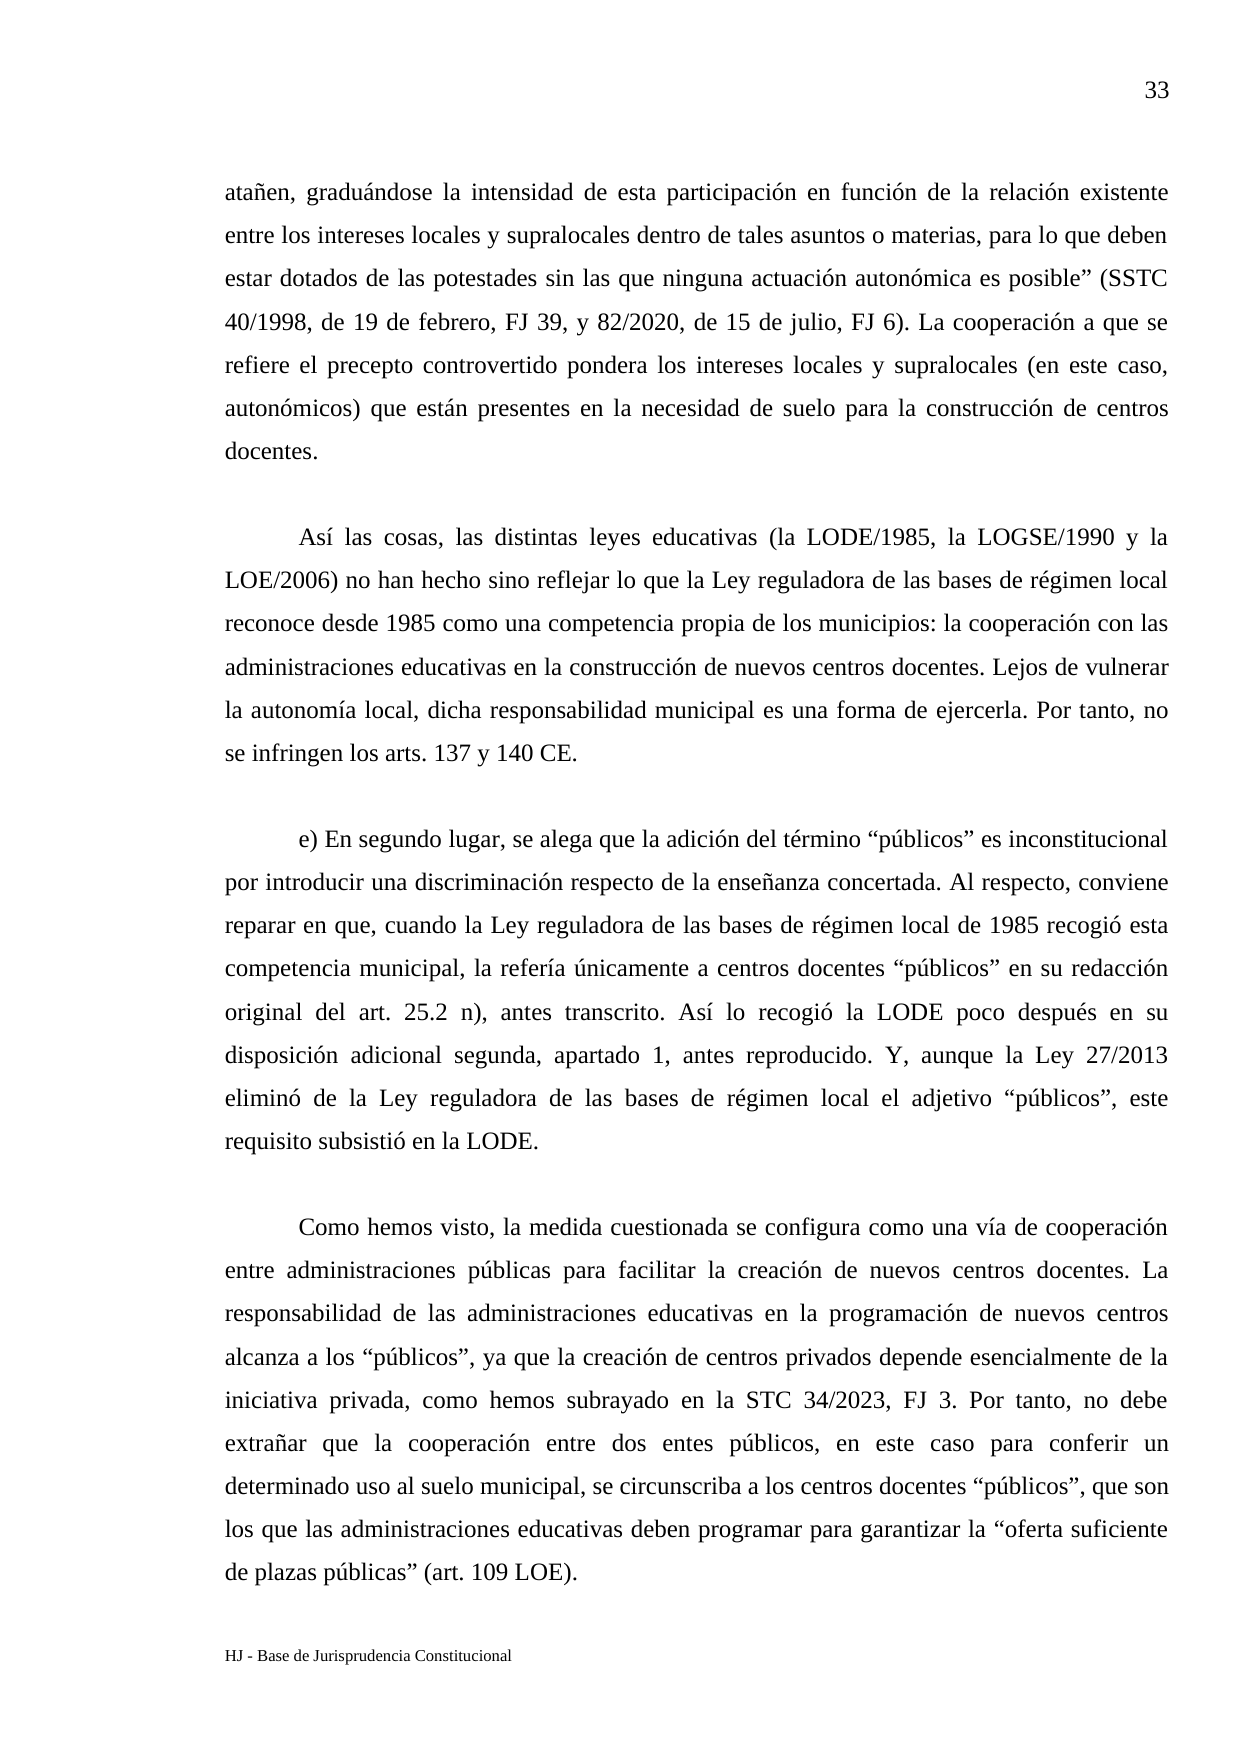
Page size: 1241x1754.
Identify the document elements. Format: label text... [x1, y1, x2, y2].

text Como hemos visto, la medida cuestionada se configura como una vía de cooperación entre administraciones públicas para facilitar la creación de nuevos centros docentes. La responsabilidad de las administraciones educativas en la programación de nuevos centros alcanza a los “públicos”, ya que la creación de centros privados depende esencialmente de la iniciativa privada, como hemos subrayado en la STC 34/2023, FJ 3. Por tanto, no debe extrañar que la cooperación entre dos entes públicos, en este caso para conferir un determinado uso al suelo municipal, se circunscriba a los centros docentes “públicos”, que son los que las administraciones educativas deben programar para garantizar la “oferta suficiente de plazas públicas” (art. 109 LOE). [224, 1212, 1169, 1586]
text Así las cosas, las distintas leyes educativas (la LODE/1985, la LOGSE/1990 y la LOE/2006) no han hecho sino reflejar lo que la Ley reguladora de las bases de régimen local reconoce desde 1985 como una competencia propia de los municipios: la cooperación con las administraciones educativas en la construcción de nuevos centros docentes. Lejos de vulnerar la autonomía local, dicha responsabilidad municipal es una forma de ejercerla. Por tanto, no se infringen los arts. 137 y 140 CE. [224, 522, 1169, 767]
text e) En segundo lugar, se alega que la adición del término “públicos” es inconstitucional por introducir una discriminación respecto de la enseñanza concertada. Al respecto, conviene reparar en que, cuando la Ley reguladora de las bases de régimen local de 1985 recogió esta competencia municipal, la refería únicamente a centros docentes “públicos” en su redacción original del art. 25.2 n), antes transcrito. Así lo recogió la LODE poco después en su disposición adicional segunda, apartado 1, antes reproducido. Y, aunque la Ley 27/2013 eliminó de la Ley reguladora de las bases de régimen local el adjetivo “públicos”, este requisito subsistió en la LODE. [224, 824, 1169, 1155]
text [224, 177, 1169, 465]
